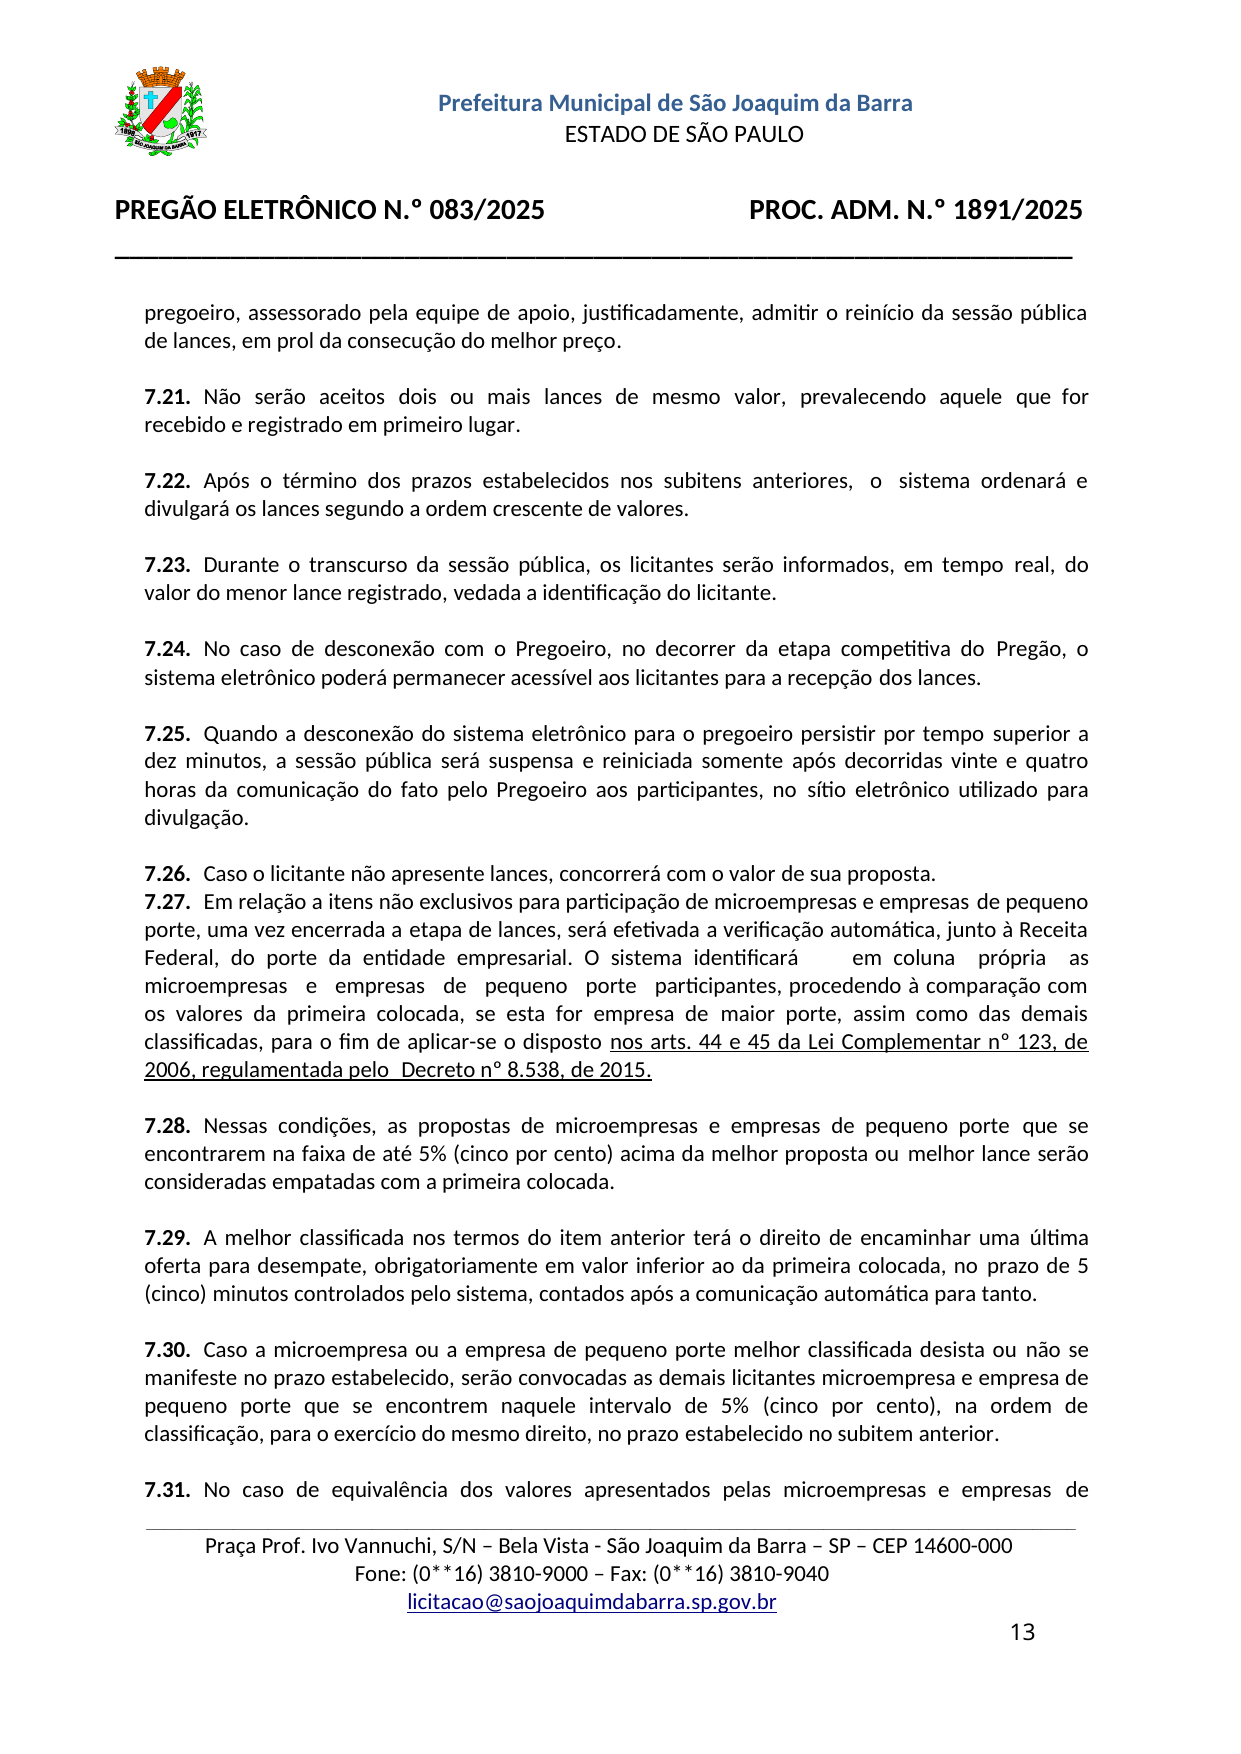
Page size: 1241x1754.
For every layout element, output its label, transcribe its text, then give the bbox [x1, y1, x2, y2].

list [144, 1475, 1089, 1503]
list Em relação a itens não exclusivos para participação de microempresas e empresas de pequeno porte, uma vez encerrada a etapa de lances, será efetivada a verificação automática, junto à Receita Federal, do porte da entidade empresarial. O sistema identificará em coluna própria as microempresas e empresas de pequeno porte participantes, procedendo à comparação com os valores da primeira colocada, se esta for empresa de maior porte, assim como das demais classificadas, para o fim de aplicar-se o disposto nos arts. 44 e 45 da Lei Complementar nº 123, de 2006, regulamentada pelo Decreto nº 8.538, de 2015. [144, 887, 1089, 1083]
list Nessas condições, as propostas de microempresas e empresas de pequeno porte que se encontrarem na faixa de até 5% (cinco por cento) acima da melhor proposta ou melhor lance serão consideradas empatadas com a primeira colocada. [144, 1111, 1089, 1195]
list A melhor classificada nos termos do item anterior terá o direito de encaminhar uma última oferta para desempate, obrigatoriamente em valor inferior ao da primeira colocada, no prazo de 5 (cinco) minutos controlados pelo sistema, contados após a comunicação automática para tanto. [144, 1223, 1089, 1307]
list No caso de desconexão com o Pregoeiro, no decorrer da etapa competitiva do Pregão, o sistema eletrônico poderá permanecer acessível aos licitantes para a recepção dos lances. [144, 634, 1089, 691]
list Caso o licitante não apresente lances, concorrerá com o valor de sua proposta. [144, 859, 1089, 887]
list Caso a microempresa ou a empresa de pequeno porte melhor classificada desista ou não se manifeste no prazo estabelecido, serão convocadas as demais licitantes microempresa e empresa de pequeno porte que se encontrem naquele intervalo de 5% (cinco por cento), na ordem de classificação, para o exercício do mesmo direito, no prazo estabelecido no subitem anterior. [144, 1335, 1089, 1447]
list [144, 298, 1089, 354]
list Após o término dos prazos estabelecidos nos subitens anteriores, o sistema ordenará e divulgará os lances segundo a ordem crescente de valores. [144, 466, 1089, 522]
list Quando a desconexão do sistema eletrônico para o pregoeiro persistir por tempo superior a dez minutos, a sessão pública será suspensa e reiniciada somente após decorridas vinte e quatro horas da comunicação do fato pelo Pregoeiro aos participantes, no sítio eletrônico utilizado para divulgação. [144, 719, 1089, 831]
list Durante o transcurso da sessão pública, os licitantes serão informados, em tempo real, do valor do menor lance registrado, vedada a identificação do licitante. [144, 551, 1089, 607]
list Não serão aceitos dois ou mais lances de mesmo valor, prevalecendo aquele que for recebido e registrado em primeiro lugar. [144, 382, 1089, 438]
